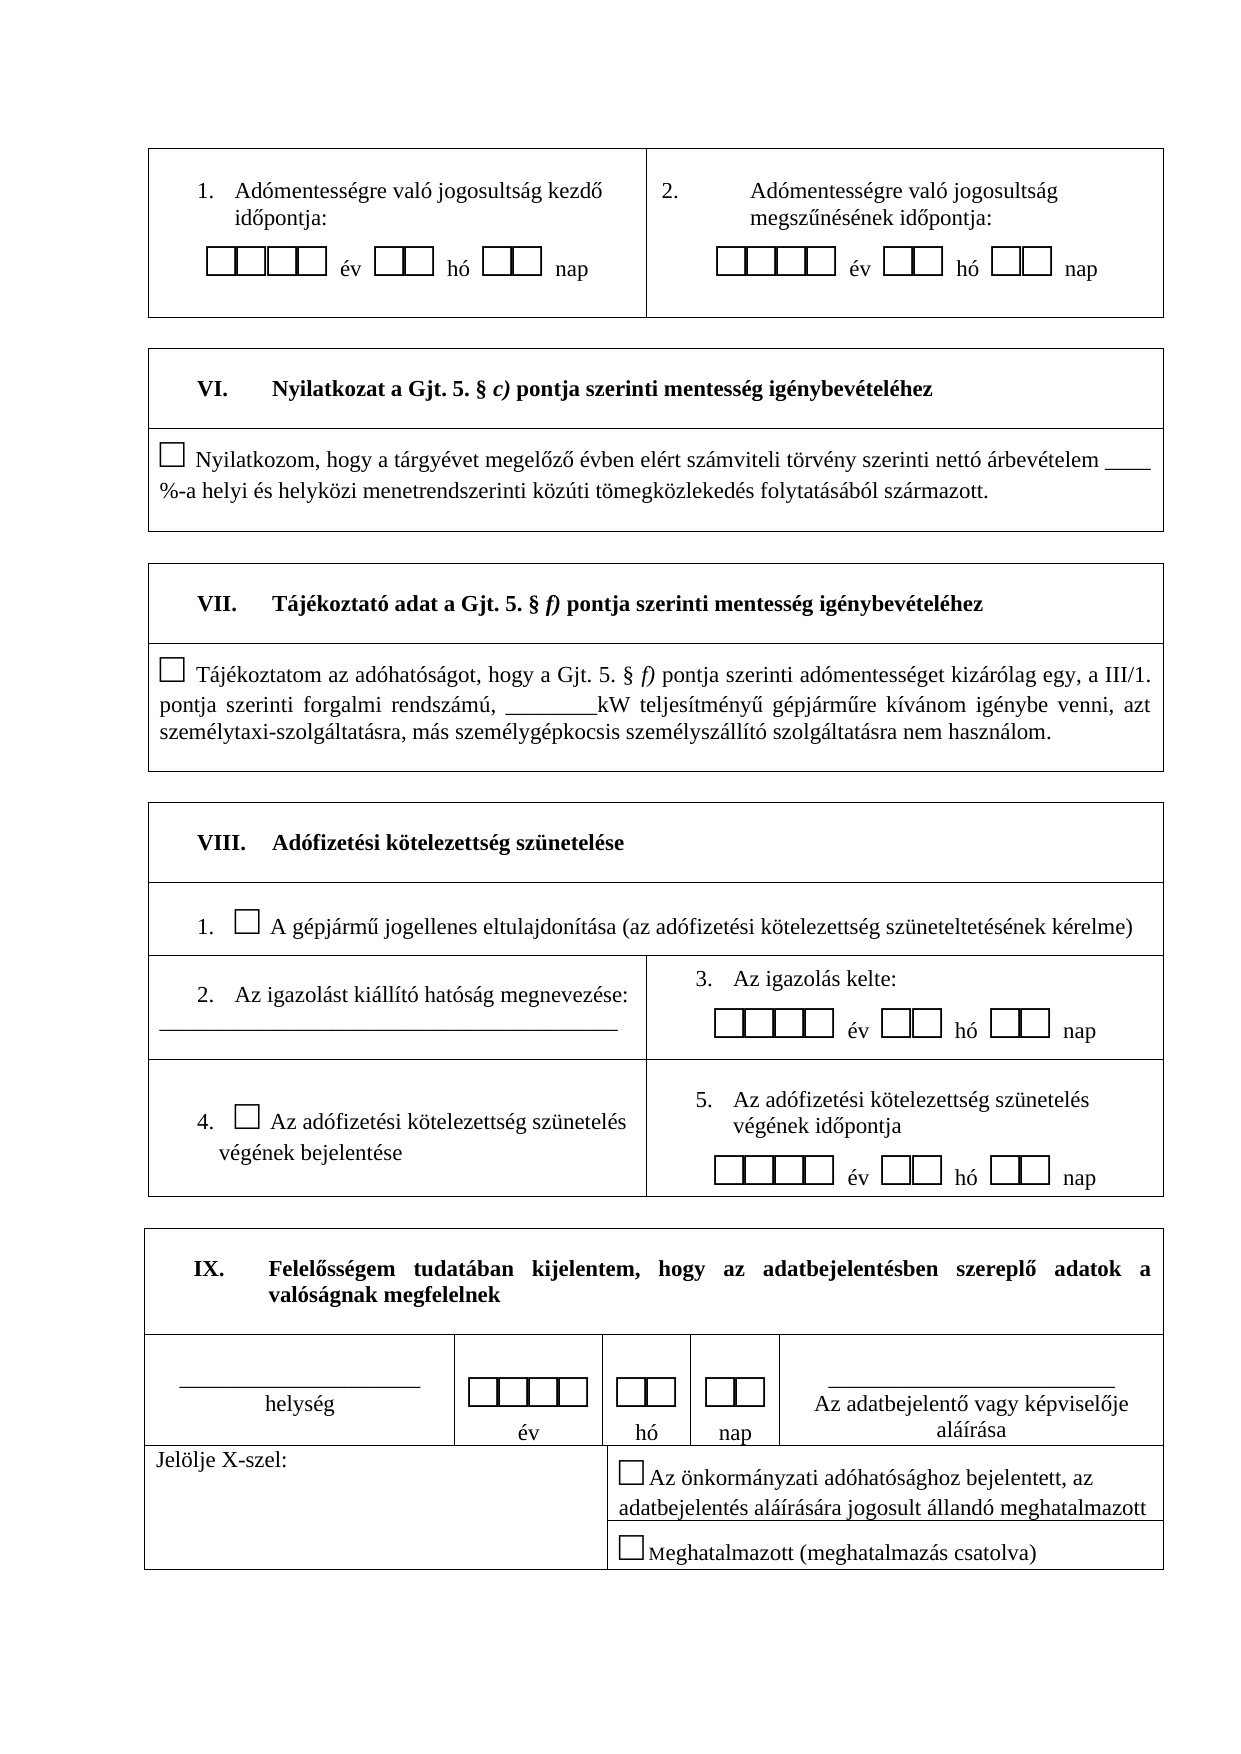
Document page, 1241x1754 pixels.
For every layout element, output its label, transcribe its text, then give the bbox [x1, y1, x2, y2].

table_cell □ Az önkormányzati adóhatósághoz bejelentett, az adatbejelentés aláírására jogosult állandó meghatalmazott [608, 1446, 1163, 1520]
table_cell Adómentességre való jogosultság megszűnésének időpontja: □□□□ év □□ hó □□ nap [647, 149, 1163, 317]
table_cell □ A gépjármű jogellenes eltulajdonítása (az adófizetési kötelezettség szüneteltetésének kérelme) [149, 883, 1163, 955]
table_header Adófizetési kötelezettség szünetelése [149, 803, 1163, 882]
table_cell Az igazolás kelte: □□□□ év □□ hó □□ nap [647, 956, 1163, 1058]
table_cell □□ nap [691, 1335, 779, 1445]
table_cell Adómentességre való jogosultság kezdő időpontja: □□□□ év □□ hó □□ nap [149, 149, 646, 317]
table_cell □ Nyilatkozom, hogy a tárgyévet megelőző évben elért számviteli törvény szerinti nettó árbevételem ____ %-a helyi és helyközi menetrendszerinti közúti tömegközlekedés folytatásából származott. [149, 429, 1163, 531]
table_cell _____________________ helység [145, 1335, 454, 1445]
table_header Felelősségem tudatában kijelentem, hogy az adatbejelentésben szereplő adatok a valóságnak megfelelnek [145, 1229, 1163, 1334]
table_header Tájékoztató adat a Gjt. 5. § f) pontja szerinti mentesség igénybevételéhez [149, 564, 1163, 643]
table_cell □ Az adófizetési kötelezettség szünetelés végének bejelentése [149, 1060, 646, 1196]
table_cell □□□□ év [455, 1335, 602, 1445]
table_cell _________________________ Az adatbejelentő vagy képviselője aláírása [780, 1335, 1163, 1445]
table_cell □□ hó [603, 1335, 690, 1445]
table_cell Az igazolást kiállító hatóság megnevezése: ________________________________________ [149, 956, 646, 1058]
table_header Nyilatkozat a Gjt. 5. § c) pontja szerinti mentesség igénybevételéhez [149, 349, 1163, 428]
table_cell □ Meghatalmazott (meghatalmazás csatolva) [608, 1521, 1163, 1569]
table_cell Az adófizetési kötelezettség szünetelés végének időpontja □□□□ év □□ hó □□ nap [647, 1060, 1163, 1196]
table_cell Jelölje X-szel: [145, 1446, 607, 1569]
table_cell □ Tájékoztatom az adóhatóságot, hogy a Gjt. 5. § f) pontja szerinti adómentességet kizárólag egy, a III/1. pontja szerinti forgalmi rendszámú, ________kW teljesítményű gépjárműre kívánom igénybe venni, azt személytaxi-szolgáltatásra, más személygépkocsis személyszállító szolgáltatásra nem használom. [149, 644, 1163, 771]
